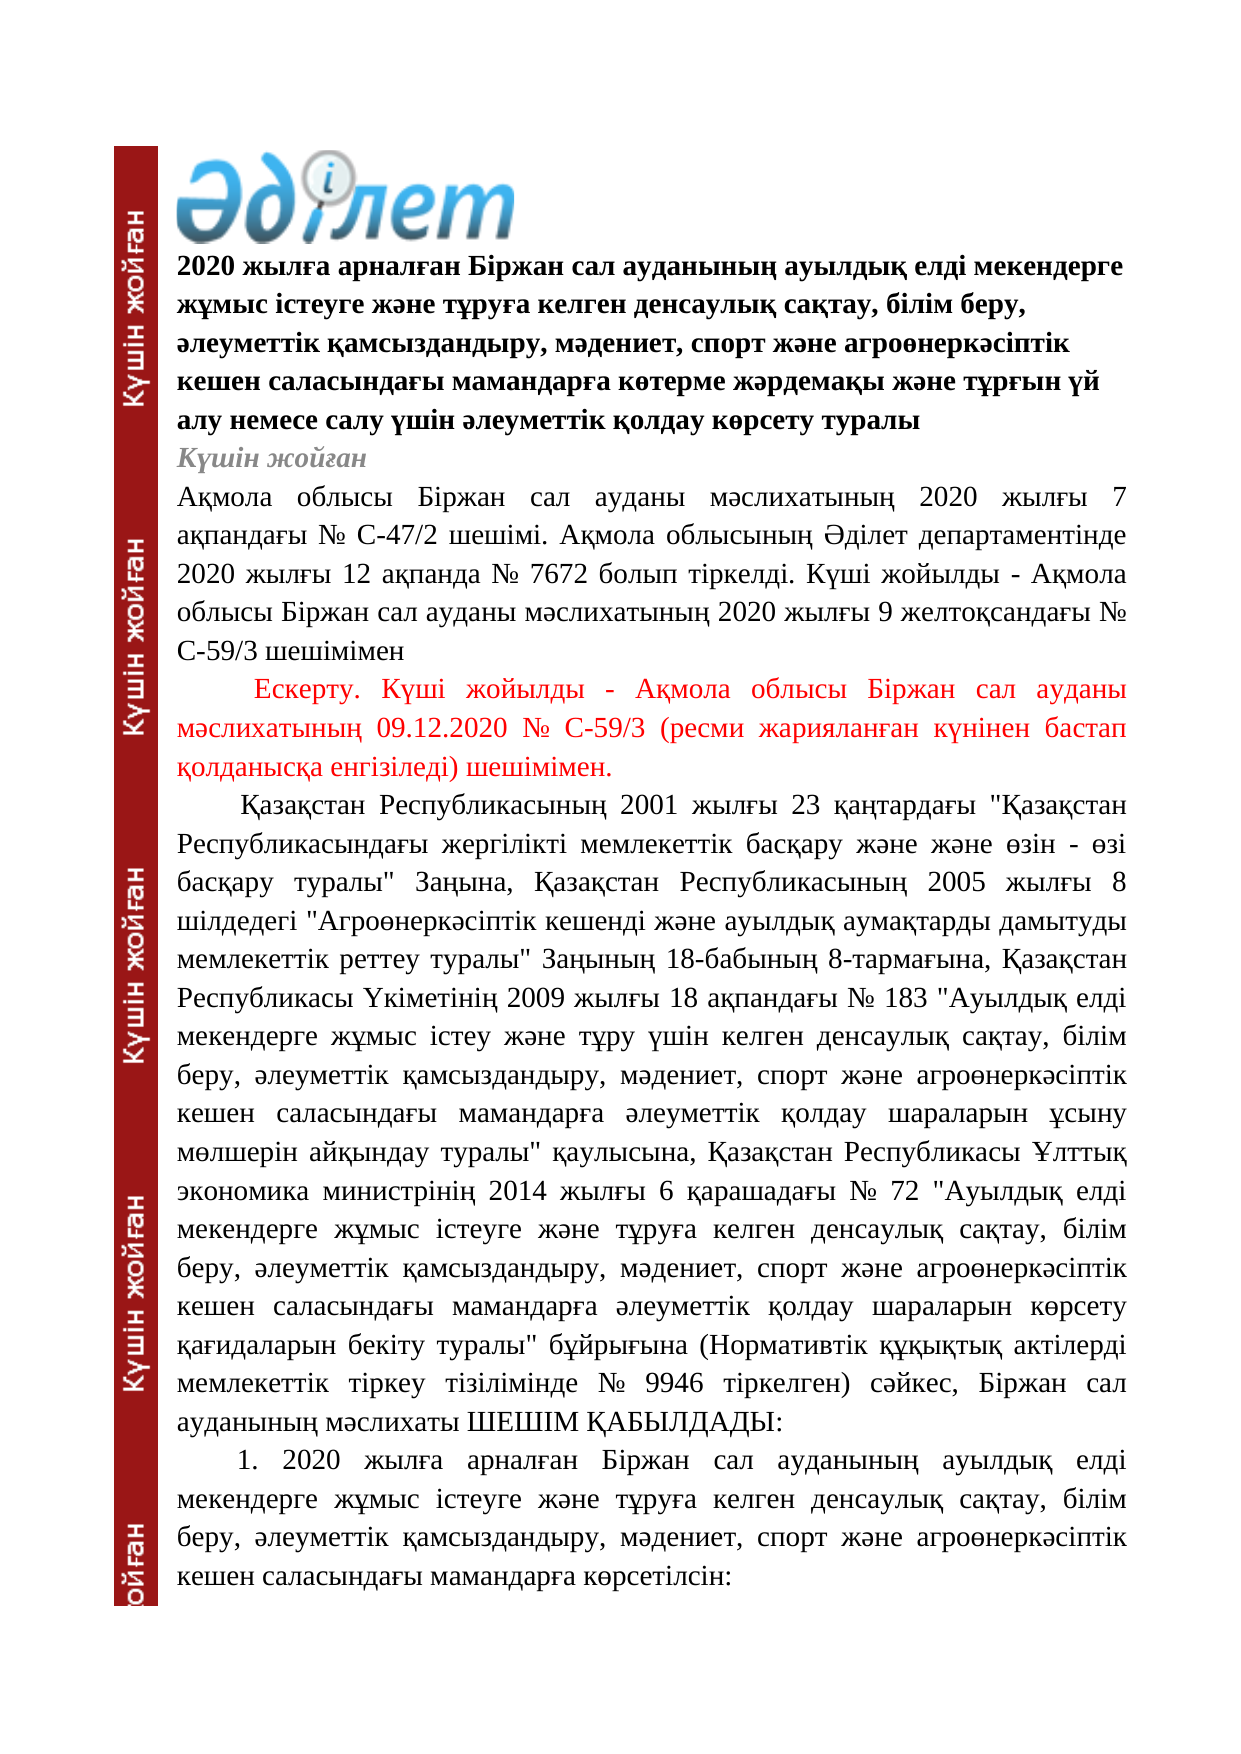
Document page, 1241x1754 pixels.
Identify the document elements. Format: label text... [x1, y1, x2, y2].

text Ақмола облысы Біржан сал ауданы мәслихатының 2020 жылғы 7 ақпандағы № С-47/2 шешімі. Ақмола облысының Әділет департаментінде 2020 жылғы 12 ақпанда № 7672 болып тіркелді. Күші жойылды - Ақмола облысы Біржан сал ауданы мәслихатының 2020 жылғы 9 желтоқсандағы № С-59/3 шешімімен [112, 479, 1128, 667]
picture [176, 150, 515, 244]
text 2020 жылға арналған Біржан сал ауданының ауылдық елді мекендерге жұмыс істеуге және тұруға келген денсаулық сақтау, білім беру, әлеуметтік қамсыздандыру, мәдениет, спорт және агроөнеркәсіптік кешен саласындағы мамандарға көтерме жәрдемақы және тұрғын үй алу немесе салу үшін әлеуметтік қолдау көрсету туралы [112, 248, 1128, 435]
text 1. 2020 жылға арналған Біржан сал ауданының ауылдық елді мекендерге жұмыс істеуге және тұруға келген денсаулық сақтау, білім беру, әлеуметтік қамсыздандыру, мәдениет, спорт және агроөнеркәсіптік кешен саласындағы мамандарға көрсетілсін: [112, 1442, 1128, 1592]
picture [114, 782, 158, 787]
picture [114, 146, 158, 248]
picture [114, 435, 158, 440]
picture [114, 1437, 158, 1442]
text Қазақстан Республикасының 2001 жылғы 23 қаңтардағы "Қазақстан Республикасындағы жергілікті мемлекеттік басқару және және өзін - өзі басқару туралы" Заңына, Қазақстан Республикасының 2005 жылғы 8 шілдедегі "Агроөнеркәсіптік кешенді және ауылдық аумақтарды дамытуды мемлекеттік реттеу туралы" Заңының 18-бабының 8-тармағына, Қазақстан Республикасы Үкіметінің 2009 жылғы 18 ақпандағы № 183 "Ауылдық елді мекендерге жұмыс істеу және тұру үшін келген денсаулық сақтау, білім беру, әлеуметтік қамсыздандыру, мәдениет, спорт және агроөнеркәсіптік кешен саласындағы мамандарға әлеуметтік қолдау шараларын ұсыну мөлшерін айқындау туралы" қаулысына, Қазақстан Республикасы Ұлттық экономика министрінің 2014 жылғы 6 қарашадағы № 72 "Ауылдық елдi мекендерге жұмыс iстеуге және тұруға келген денсаулық сақтау, бiлiм беру, әлеуметтiк қамсыздандыру, мәдениет, спорт және агроөнеркәсіптік кешен саласындағы мамандарға әлеуметтiк қолдау шараларын көрсету қағидаларын бекіту туралы" бұйрығына (Нормативтік құқықтық актілерді мемлекеттік тіркеу тізілімінде № 9946 тіркелген) сәйкес, Біржан сал ауданының мәслихаты ШЕШІМ ҚАБЫЛДАДЫ: [112, 787, 1128, 1437]
picture [114, 1592, 158, 1606]
text Күшін жойған [112, 440, 1128, 474]
text Ескерту. Күші жойылды - Ақмола облысы Біржан сал ауданы мәслихатының 09.12.2020 № С-59/3 (ресми жарияланған күнінен бастап қолданысқа енгізіледі) шешімімен. [112, 672, 1128, 782]
picture [114, 474, 158, 479]
picture [114, 667, 158, 672]
